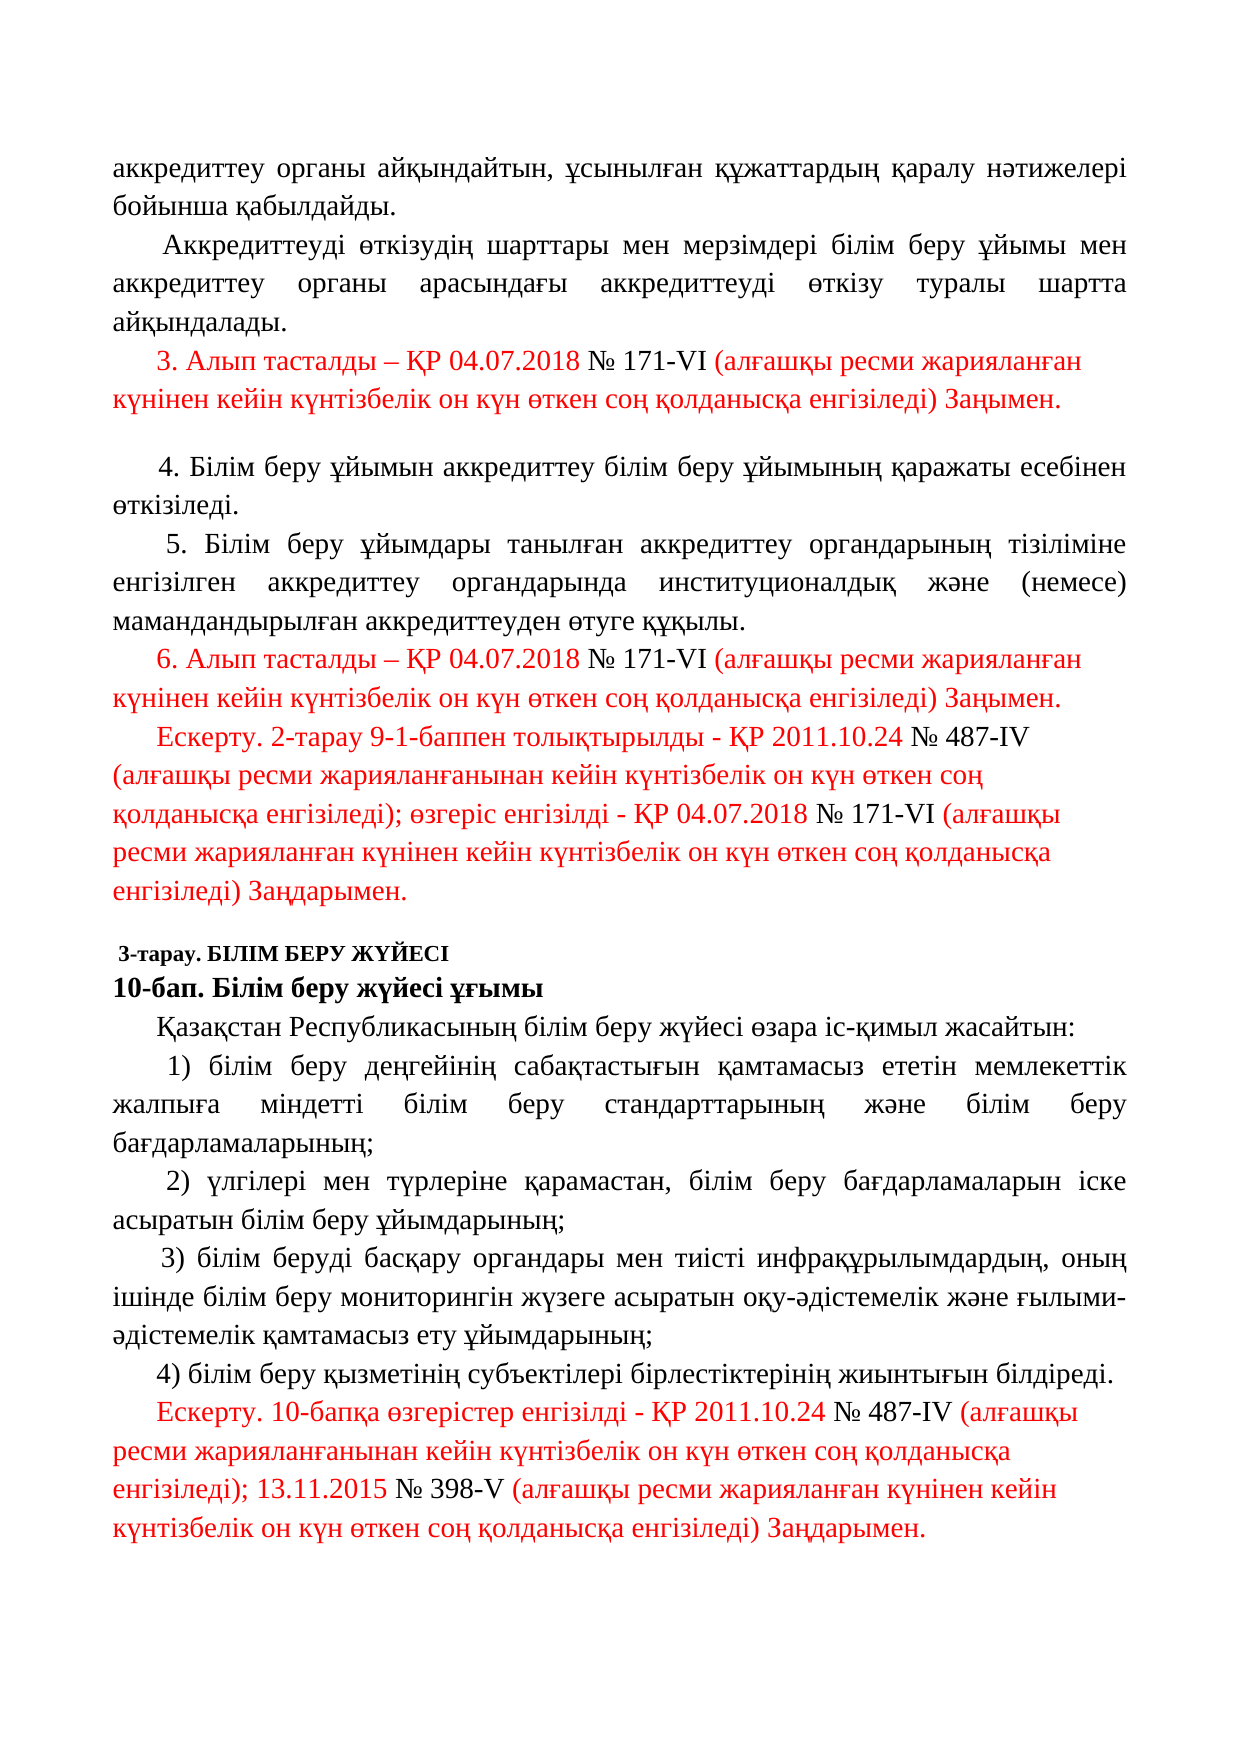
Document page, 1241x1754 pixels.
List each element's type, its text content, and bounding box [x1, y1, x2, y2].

text Ескерту. 10-бапқа өзгерістер енгізілді - ҚР 2011.10.24 № 487-ІV (алғашқы ресми жарияланғанынан кейін күнтiзбелiк он күн өткен соң қолданысқа енгiзiледi); 13.11.2015 № 398-V (алғашқы ресми жарияланған күнінен кейін күнтізбелік он күн өткен соң қолданысқа енгізіледі) Заңдарымен. [112, 1394, 1128, 1574]
text 10-бап. Білім беру жүйесі ұғымы [112, 971, 1128, 1004]
text 3. Алып тасталды – ҚР 04.07.2018 № 171-VІ (алғашқы ресми жарияланған күнінен кейін күнтізбелік он күн өткен соң қолданысқа енгізіледі) Заңымен. [112, 343, 1128, 445]
text 3) білім беруді басқару органдары мен тиісті инфрақұрылымдардың, оның ішінде білім беру мониторингін жүзеге асыратын оқу-әдістемелік және ғылыми-әдістемелік қамтамасыз ету ұйымдарының; [112, 1240, 1128, 1351]
text 4. Білім беру ұйымын аккредиттеу білім беру ұйымының қаражаты есебінен өткізіледі. [112, 449, 1128, 521]
text Аккредиттеуді өткізудің шарттары мен мерзімдері білім беру ұйымы мен аккредиттеу органы арасындағы аккредиттеуді өткізу туралы шартта айқындалады. [112, 227, 1128, 338]
text 6. Алып тасталды – ҚР 04.07.2018 № 171-VІ (алғашқы ресми жарияланған күнінен кейін күнтізбелік он күн өткен соң қолданысқа енгізіледі) Заңымен. Ескерту. 2-тарау 9-1-баппен толықтырылды - ҚР 2011.10.24 № 487-ІV (алғашқы ресми жарияланғанынан кейін күнтiзбелiк он күн өткен соң қолданысқа енгiзiледi); өзгеріс енгізілді - ҚР 04.07.2018 № 171-VІ (алғашқы ресми жарияланған күнінен кейін күнтізбелік он күн өткен соң қолданысқа енгізіледі) Заңдарымен. [112, 642, 1128, 937]
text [112, 150, 1128, 222]
text 2) үлгілері мен түрлеріне қарамастан, білім беру бағдарламаларын іске асыратын білім беру ұйымдарының; [112, 1163, 1128, 1235]
text 3-тарау. БІЛІМ БЕРУ ЖҮЙЕСІ [112, 940, 1128, 967]
text 1) білім беру деңгейінің сабақтастығын қамтамасыз ететін мемлекеттік жалпыға міндетті білім беру стандарттарының және білім беру бағдарламаларының; [112, 1048, 1128, 1158]
text 5. Білім беру ұйымдары танылған аккредиттеу органдарының тізіліміне енгізілген аккредиттеу органдарында институционалдық және (немесе) мамандандырылған аккредиттеуден өтуге құқылы. [112, 526, 1128, 637]
text 4) білім беру қызметінің субъектілері бірлестіктерінің жиынтығын бiлдiредi. [112, 1356, 1128, 1389]
text Қазақстан Республикасының білім беру жүйесі өзара іс-қимыл жасайтын: [112, 1009, 1128, 1043]
